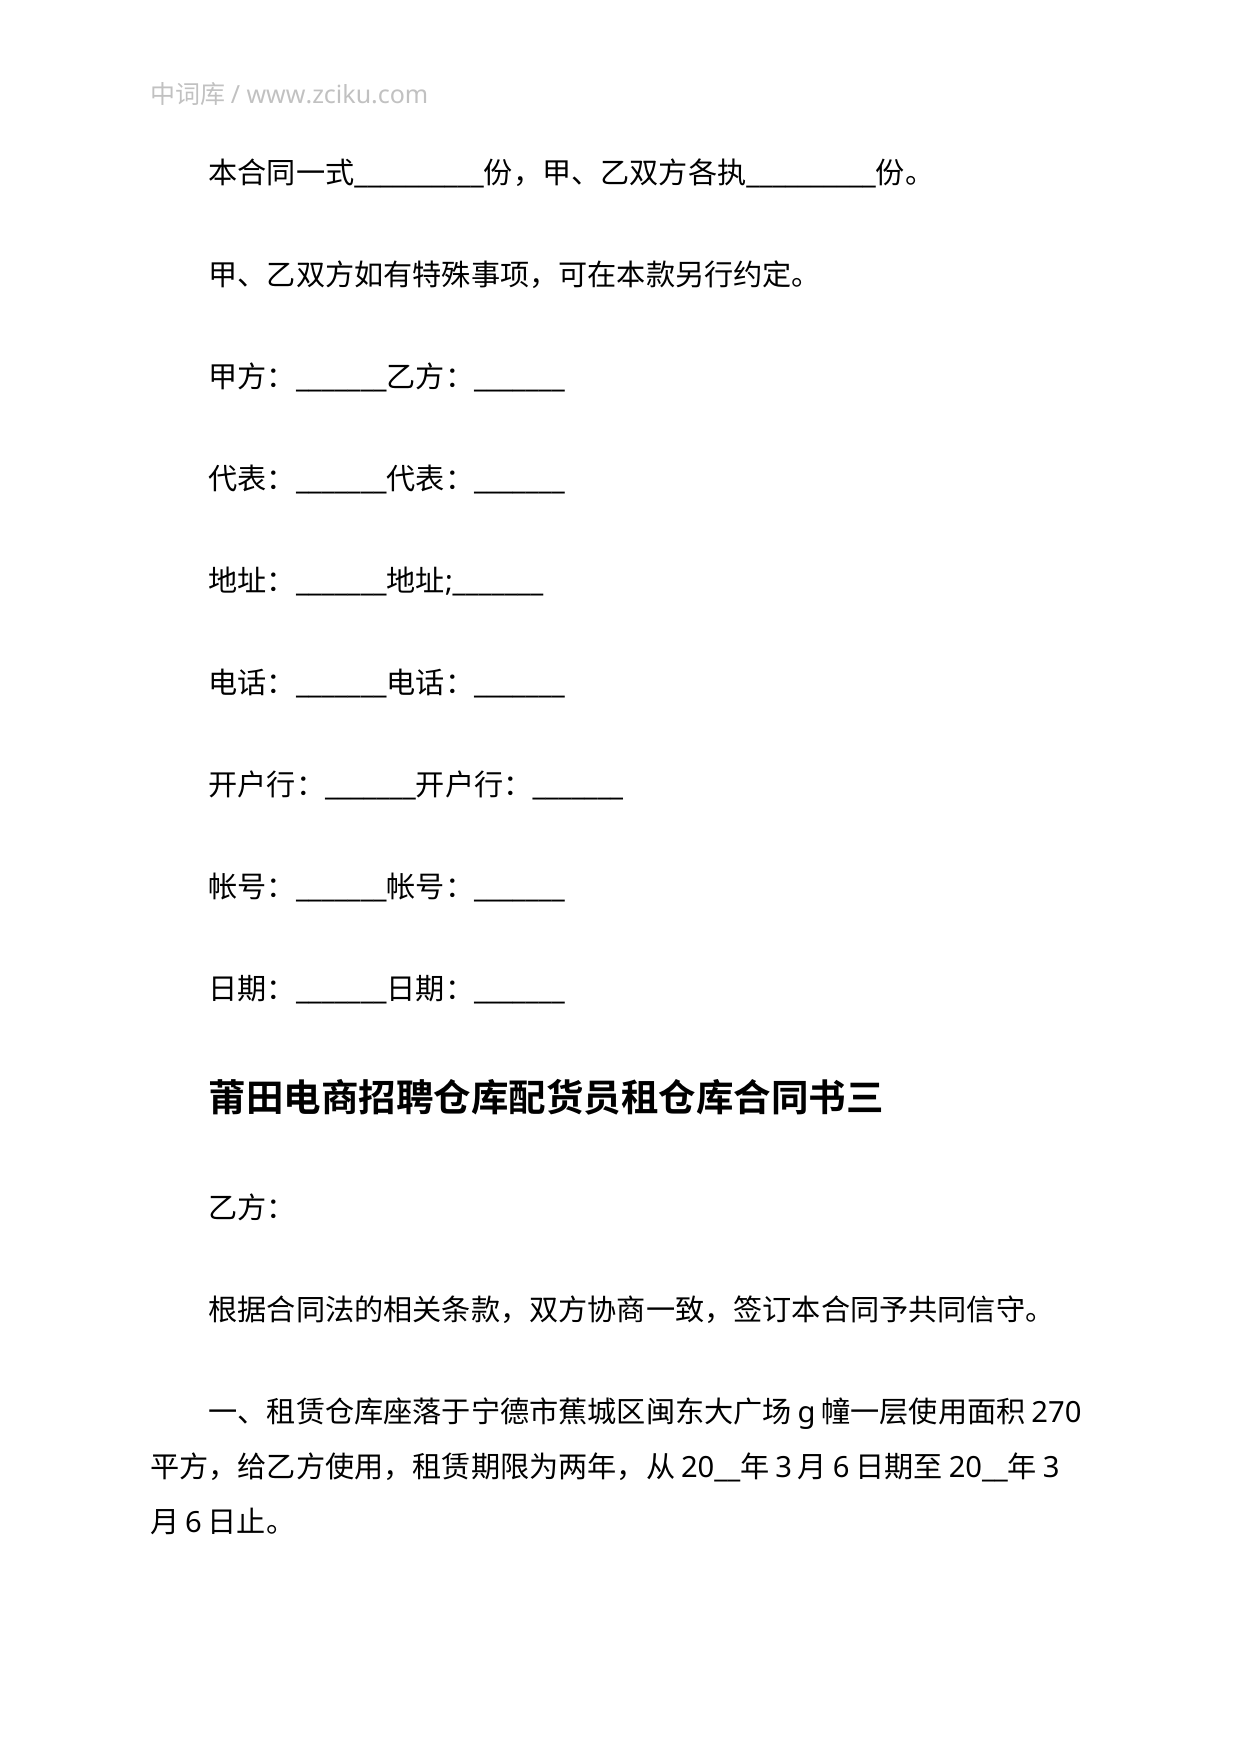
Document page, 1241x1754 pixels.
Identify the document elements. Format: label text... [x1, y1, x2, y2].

text 甲方：_______乙方：_______ [150, 354, 1090, 396]
text 日期：_______日期：_______ [150, 966, 1090, 1008]
text 莆田电商招聘仓库配货员租仓库合同书三 [150, 1068, 1090, 1122]
text 电话：_______电话：_______ [150, 660, 1090, 702]
text 乙方： [150, 1185, 1090, 1227]
text 代表：_______代表：_______ [150, 456, 1090, 498]
text 本合同一式__________份，甲、乙双方各执__________份。 [150, 150, 1090, 192]
text 帐号：_______帐号：_______ [150, 864, 1090, 906]
text 开户行：_______开户行：_______ [150, 762, 1090, 804]
text 根据合同法的相关条款，双方协商一致，签订本合同予共同信守。 [150, 1287, 1090, 1329]
text 甲、乙双方如有特殊事项，可在本款另行约定。 [150, 252, 1090, 294]
text 地址：_______地址;_______ [150, 558, 1090, 600]
text 一、租赁仓库座落于宁德市蕉城区闽东大广场g幢一层使用面积270平方，给乙方使用，租赁期限为两年，从20__年3月6日期至20__年3月6日止。 [150, 1388, 1090, 1541]
